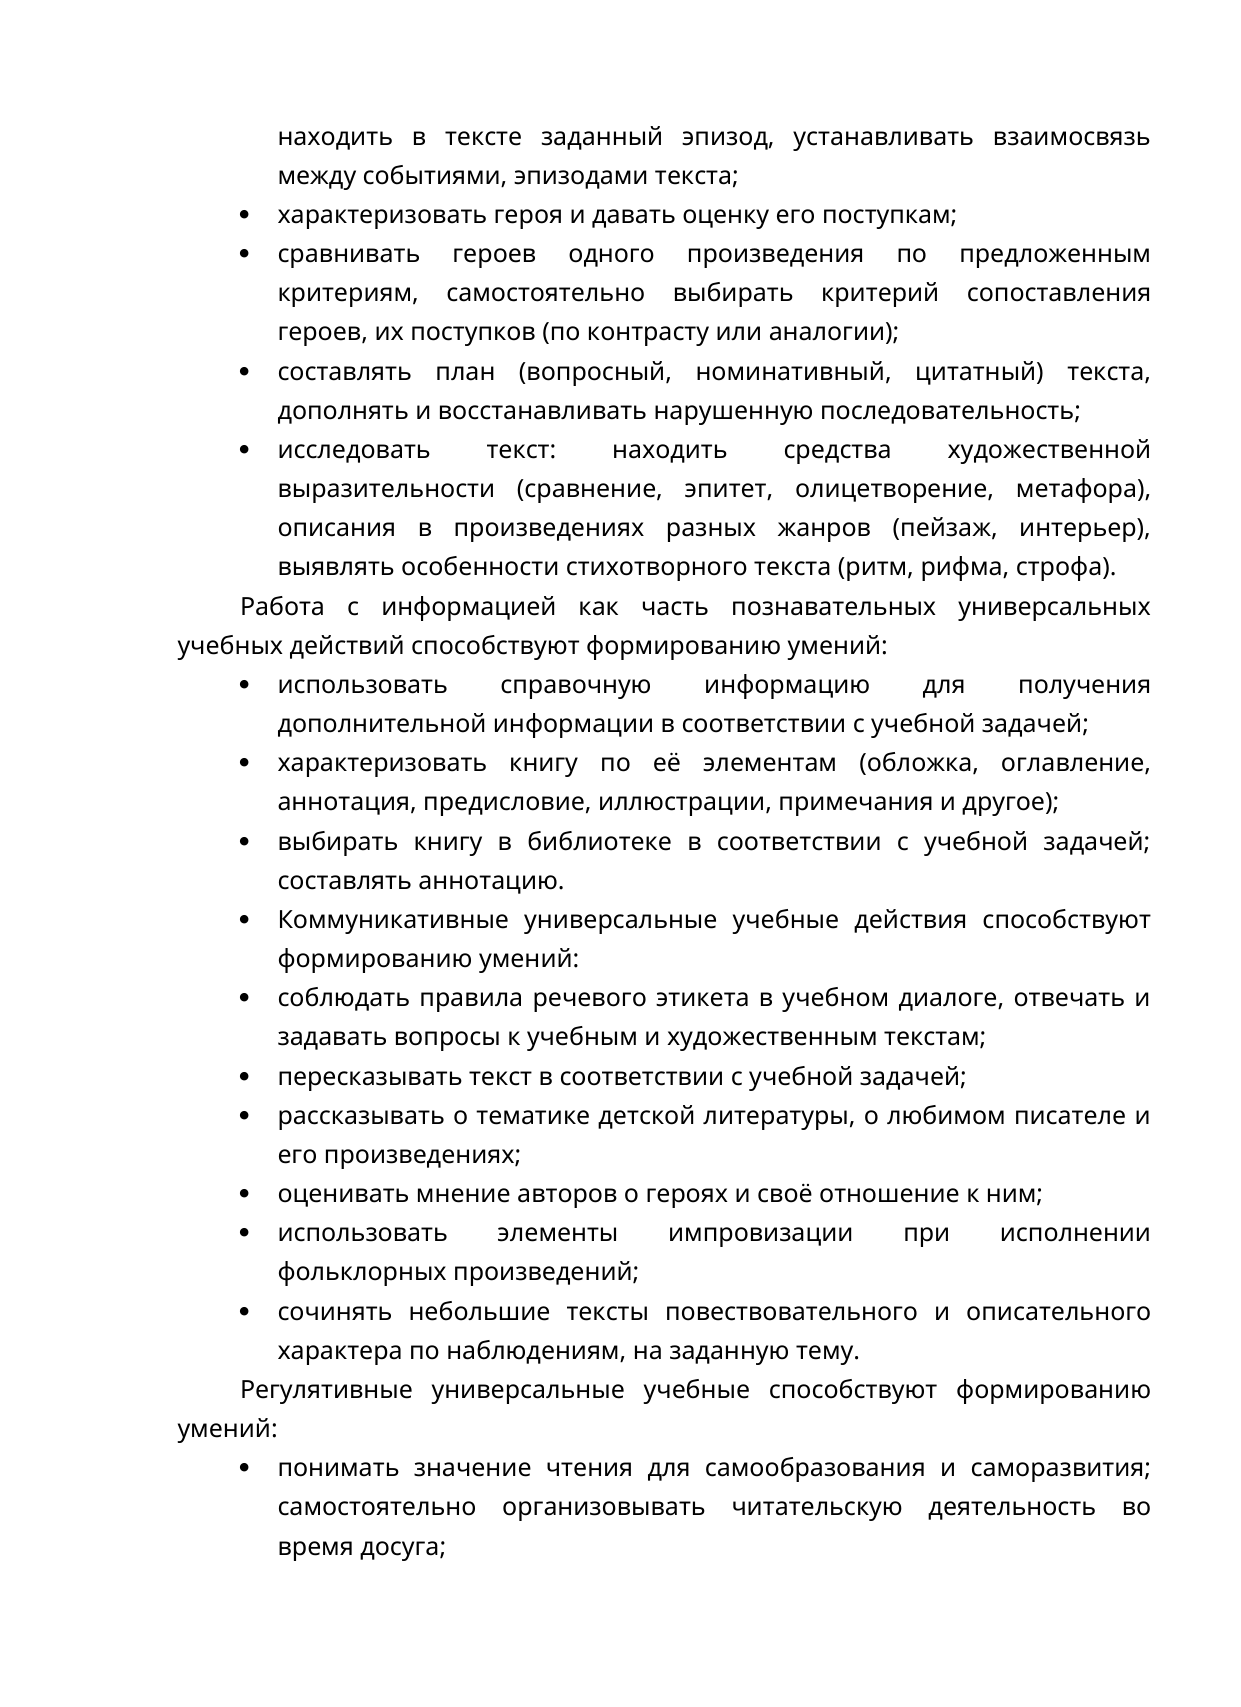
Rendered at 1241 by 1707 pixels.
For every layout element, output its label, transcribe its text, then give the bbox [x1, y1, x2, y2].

list оценивать мнение авторов о героях и своё отношение к ним; [240, 1176, 1152, 1210]
list составлять план (вопросный, номинативный, цитатный) текста, дополнять и восстанавливать нарушенную последовательность; [240, 353, 1152, 426]
list понимать значение чтения для самообразования и саморазвития; самостоятельно организовывать читательскую деятельность во время досуга; [240, 1450, 1152, 1562]
list рассказывать о тематике детской литературы, о любимом писателе и его произведениях; [240, 1097, 1152, 1171]
text Регулятивные универсальные учебные способствуют формированию умений: [177, 1371, 1152, 1445]
list выбирать книгу в библиотеке в соответствии с учебной задачей; составлять аннотацию. [240, 823, 1152, 896]
list использовать элементы импровизации при исполнении фольклорных произведений; [240, 1215, 1152, 1288]
list сочинять небольшие тексты повествовательного и описательного характера по наблюдениям, на заданную тему. [240, 1293, 1152, 1366]
list пересказывать текст в соответствии с учебной задачей; [240, 1058, 1152, 1092]
list соблюдать правила речевого этикета в учебном диалоге, отвечать и задавать вопросы к учебным и художественным текстам; [240, 980, 1152, 1053]
text Работа с информацией как часть познавательных универсальных учебных действий способствуют формированию умений: [177, 588, 1152, 661]
list исследовать текст: находить средства художественной выразительности (сравнение, эпитет, олицетворение, метафора), описания в произведениях разных жанров (пейзаж, интерьер), выявлять особенности стихотворного текста (ритм, рифма, строфа). [240, 431, 1152, 583]
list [240, 118, 1152, 191]
list Коммуникативные универсальные учебные действия способствуют формированию умений: [240, 901, 1152, 975]
list характеризовать книгу по её элементам (обложка, оглавление, аннотация, предисловие, иллюстрации, примечания и другое); [240, 745, 1152, 818]
list использовать справочную информацию для получения дополнительной информации в соответствии с учебной задачей; [240, 666, 1152, 740]
list характеризовать героя и давать оценку его поступкам; [240, 196, 1152, 231]
list сравнивать героев одного произведения по предложенным критериям, самостоятельно выбирать критерий сопоставления героев, их поступков (по контрасту или аналогии); [240, 236, 1152, 348]
